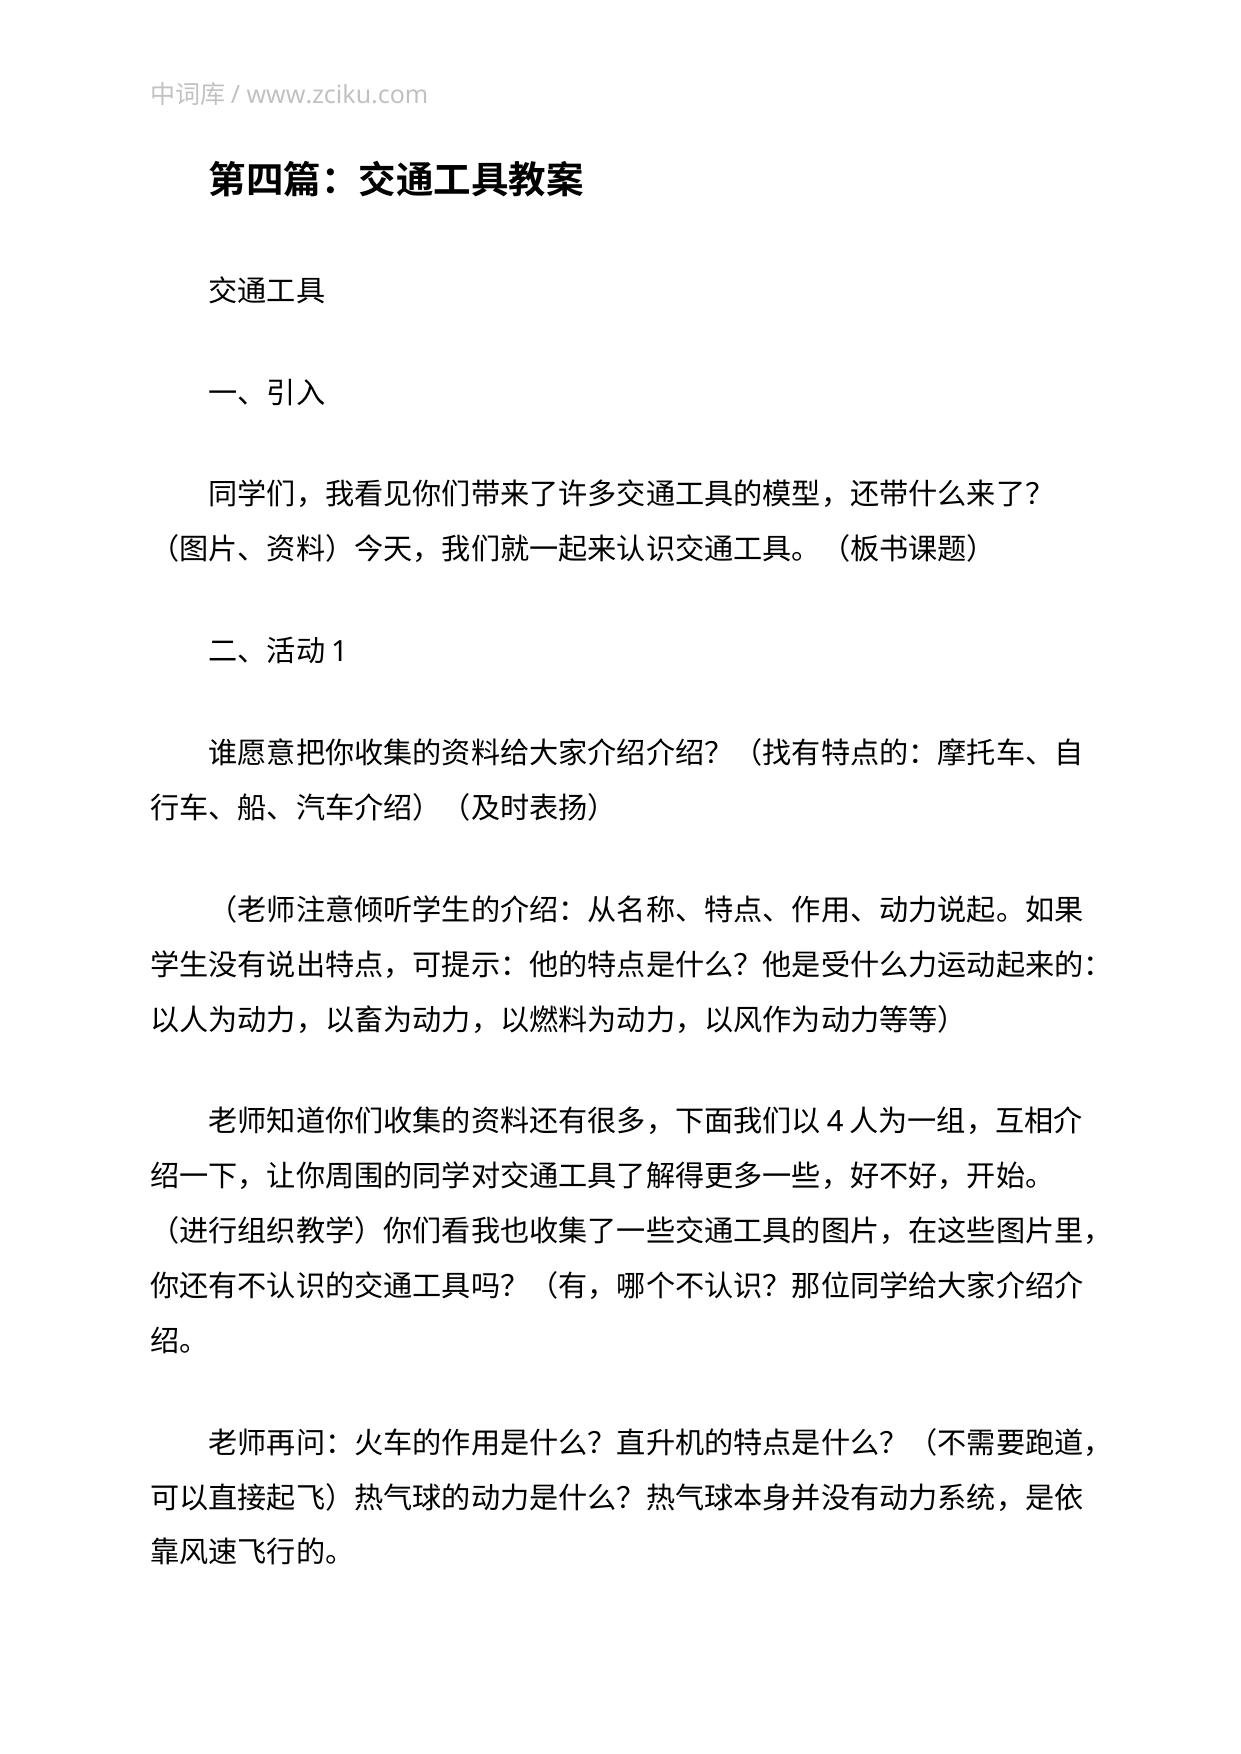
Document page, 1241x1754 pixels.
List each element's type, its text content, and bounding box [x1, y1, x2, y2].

text （老师注意倾听学生的介绍：从名称、特点、作用、动力说起。如果学生没有说出特点，可提示：他的特点是什么？他是受什么力运动起来的：以人为动力，以畜为动力，以燃料为动力，以风作为动力等等） [150, 886, 1090, 1038]
text 老师知道你们收集的资料还有很多，下面我们以4人为一组，互相介绍一下，让你周围的同学对交通工具了解得更多一些，好不好，开始。（进行组织教学）你们看我也收集了一些交通工具的图片，在这些图片里，你还有不认识的交通工具吗？（有，哪个不认识？那位同学给大家介绍介绍。 [150, 1098, 1090, 1360]
text 老师再问：火车的作用是什么？直升机的特点是什么？（不需要跑道，可以直接起飞）热气球的动力是什么？热气球本身并没有动力系统，是依靠风速飞行的。 [150, 1419, 1090, 1571]
text 同学们，我看见你们带来了许多交通工具的模型，还带什么来了？（图片、资料）今天，我们就一起来认识交通工具。（板书课题） [150, 471, 1090, 568]
text 二、活动1 [150, 628, 1090, 670]
text 交通工具 [150, 267, 1090, 310]
text 第四篇：交通工具教案 [150, 150, 1090, 204]
text 一、引入 [150, 369, 1090, 411]
text 谁愿意把你收集的资料给大家介绍介绍？（找有特点的：摩托车、自行车、船、汽车介绍）（及时表扬） [150, 729, 1090, 827]
